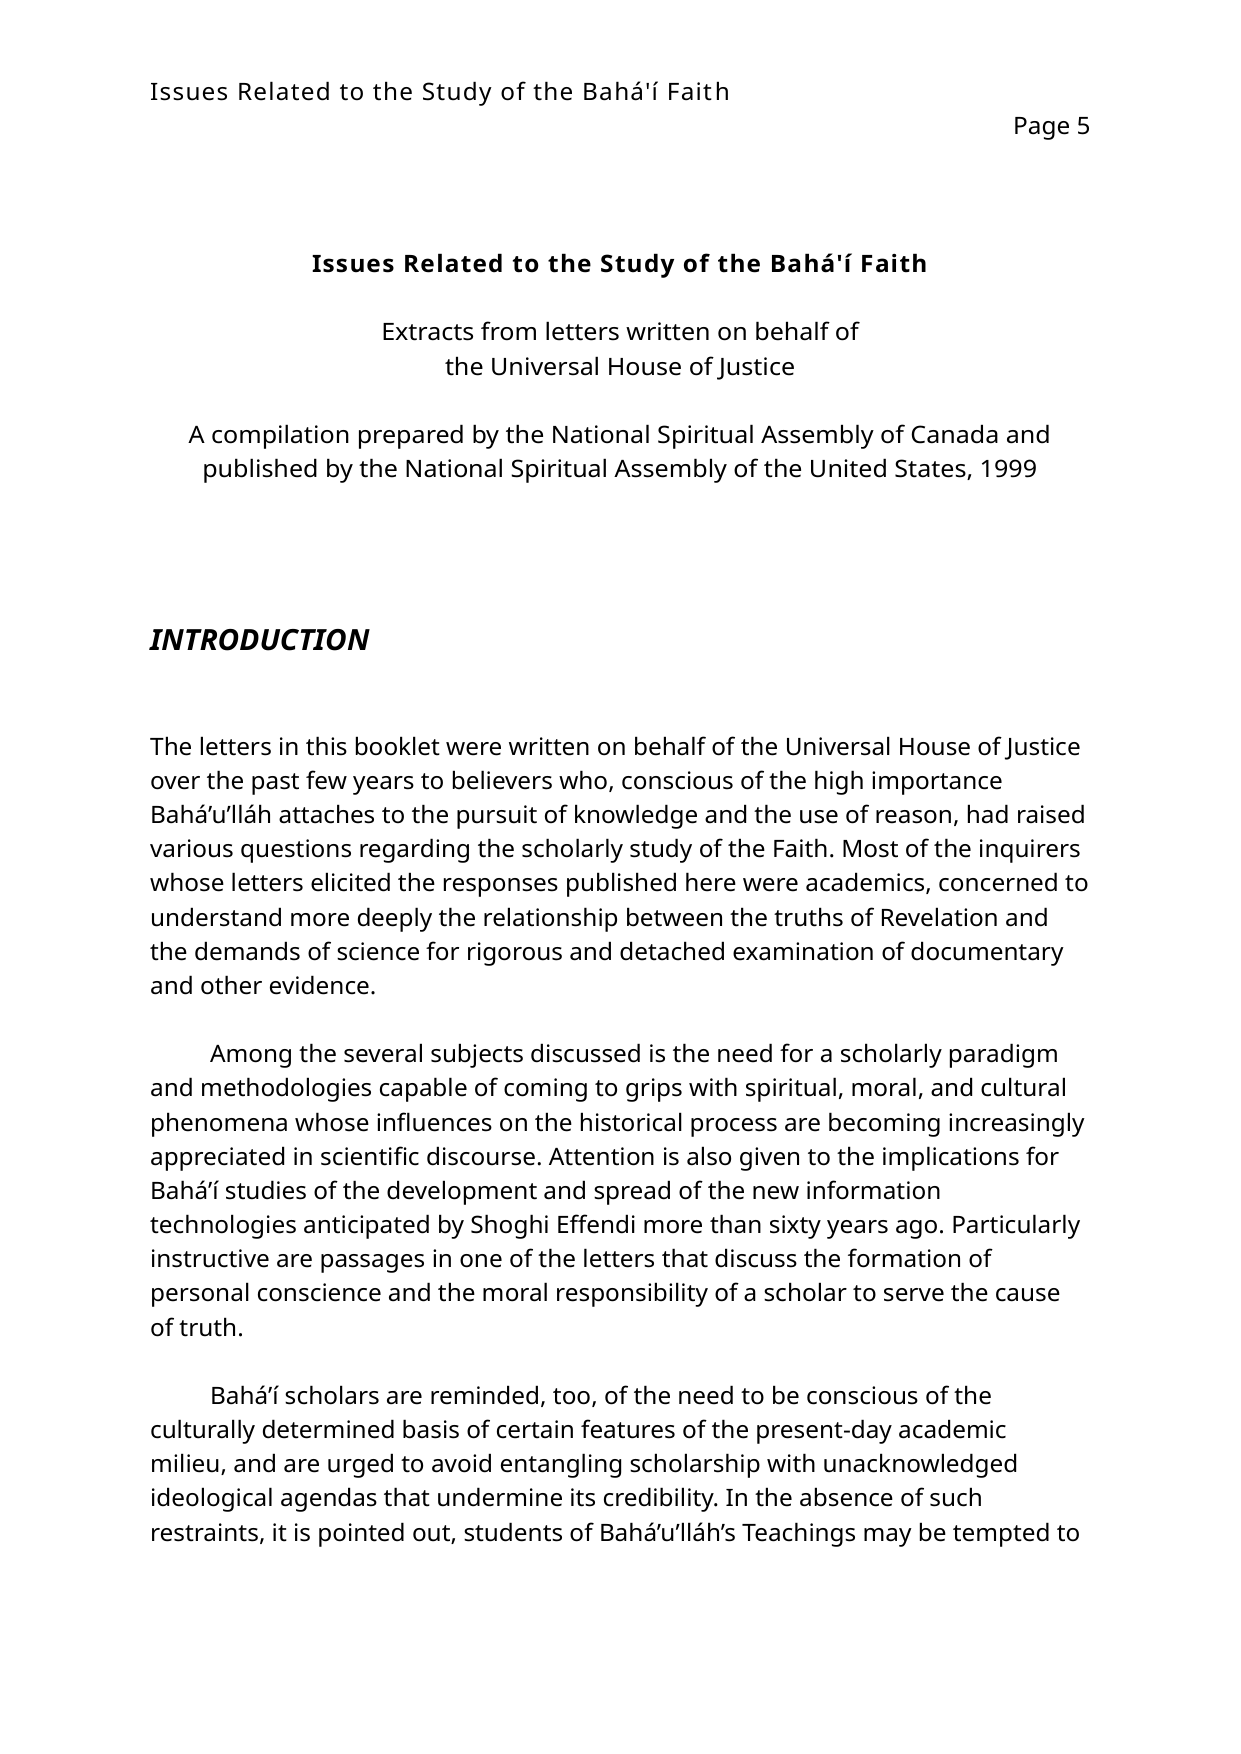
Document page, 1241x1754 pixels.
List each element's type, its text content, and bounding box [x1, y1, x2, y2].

text Extracts from letters written on behalf of [150, 315, 1090, 348]
text A compilation prepared by the National Spiritual Assembly of Canada and [150, 418, 1090, 450]
text Among the several subjects discussed is the need for a scholarly paradigm and methodologies capable of coming to grips with spiritual, moral, and cultural phenomena whose influences on the historical process are becoming increasingly appreciated in scientific discourse. Attention is also given to the implications for Bahá’í studies of the development and spread of the new information technologies anticipated by Shoghi Effendi more than sixty years ago. Particularly instructive are passages in one of the letters that discuss the formation of personal conscience and the moral responsibility of a scholar to serve the cause of truth. [150, 1037, 1090, 1343]
text published by the National Spiritual Assembly of the United States, 1999 [150, 452, 1090, 484]
text Issues Related to the Study of the Bahá'í Faith [150, 247, 1090, 279]
text INTRODUCTION [150, 619, 1090, 659]
text The letters in this booklet were written on behalf of the Universal House of Justice over the past few years to believers who, conscious of the high importance Bahá’u’lláh attaches to the pursuit of knowledge and the use of reason, had raised various questions regarding the scholarly study of the Faith. Most of the inquirers whose letters elicited the responses published here were academics, concerned to understand more deeply the relationship between the truths of Revelation and the demands of science for rigorous and detached examination of documentary and other evidence. [150, 729, 1090, 1001]
text the Universal House of Justice [150, 349, 1090, 382]
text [150, 1379, 1090, 1548]
